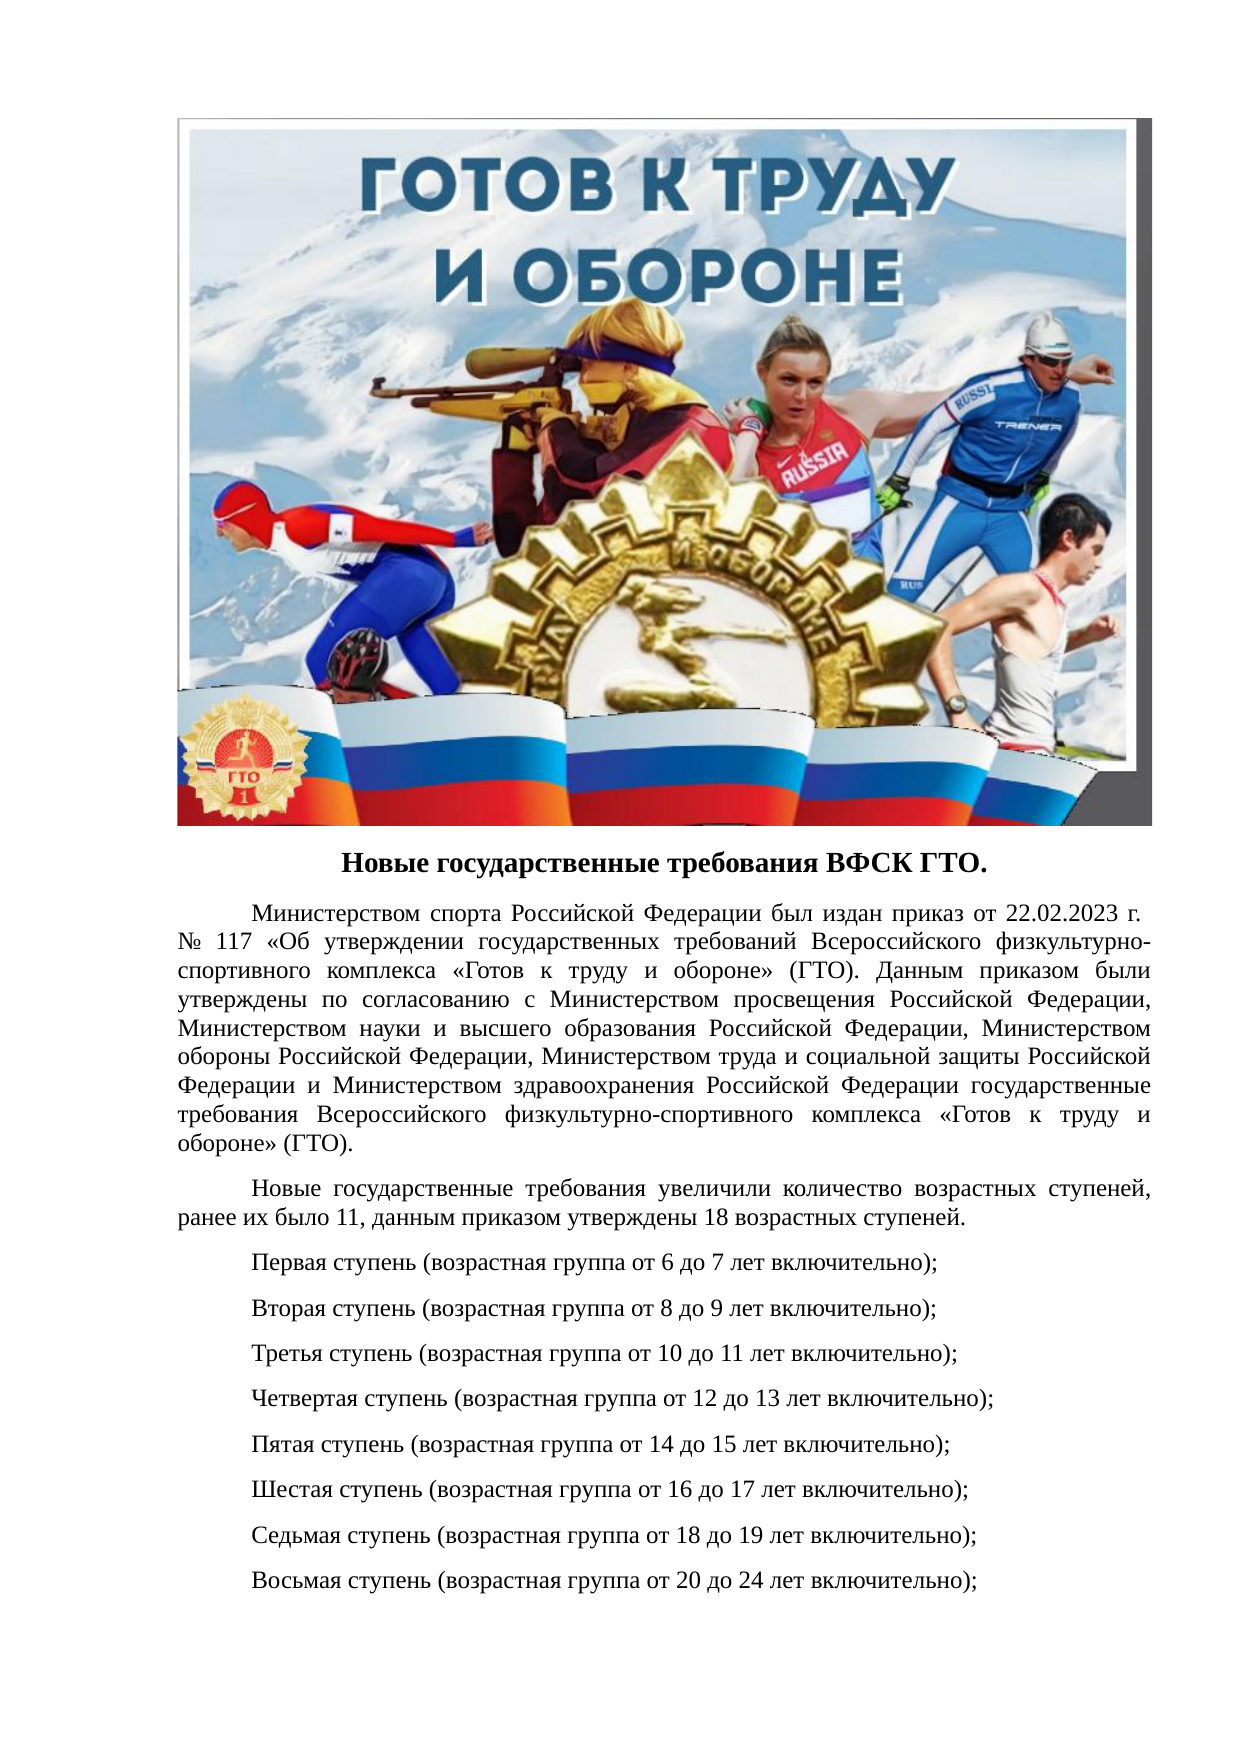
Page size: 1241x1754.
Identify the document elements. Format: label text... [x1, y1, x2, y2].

text Новые государственные требования увеличили количество возрастных ступеней, ранее их было 11, данным приказом утверждены 18 возрастных ступеней. [177, 1173, 1152, 1231]
text Седьмая ступень (возрастная группа от 18 до 19 лет включительно); [177, 1520, 1152, 1548]
picture [177, 118, 1153, 826]
text Новые государственные требования ВФСК ГТО. [177, 845, 1152, 878]
text Третья ступень (возрастная группа от 10 до 11 лет включительно); [177, 1338, 1152, 1367]
text Восьмая ступень (возрастная группа от 20 до 24 лет включительно); [177, 1565, 1152, 1594]
text Четвертая ступень (возрастная группа от 12 до 13 лет включительно); [177, 1383, 1152, 1412]
text Шестая ступень (возрастная группа от 16 до 17 лет включительно); [177, 1474, 1152, 1503]
text Министерством спорта Российской Федерации был издан приказ от 22.02.2023 г. № 117 «Об утверждении государственных требований Всероссийского физкультурно-спортивного комплекса «Готов к труду и обороне» (ГТО). Данным приказом были утверждены по согласованию с Министерством просвещения Российской Федерации, Министерством науки и высшего образования Российской Федерации, Министерством обороны Российской Федерации, Министерством труда и социальной защиты Российской Федерации и Министерством здравоохранения Российской Федерации государственные требования Всероссийского физкультурно-спортивного комплекса «Готов к труду и обороне» (ГТО). [177, 898, 1152, 1156]
text Вторая ступень (возрастная группа от 8 до 9 лет включительно); [177, 1293, 1152, 1321]
text Пятая ступень (возрастная группа от 14 до 15 лет включительно); [177, 1429, 1152, 1458]
text Первая ступень (возрастная группа от 6 до 7 лет включительно); [177, 1247, 1152, 1276]
